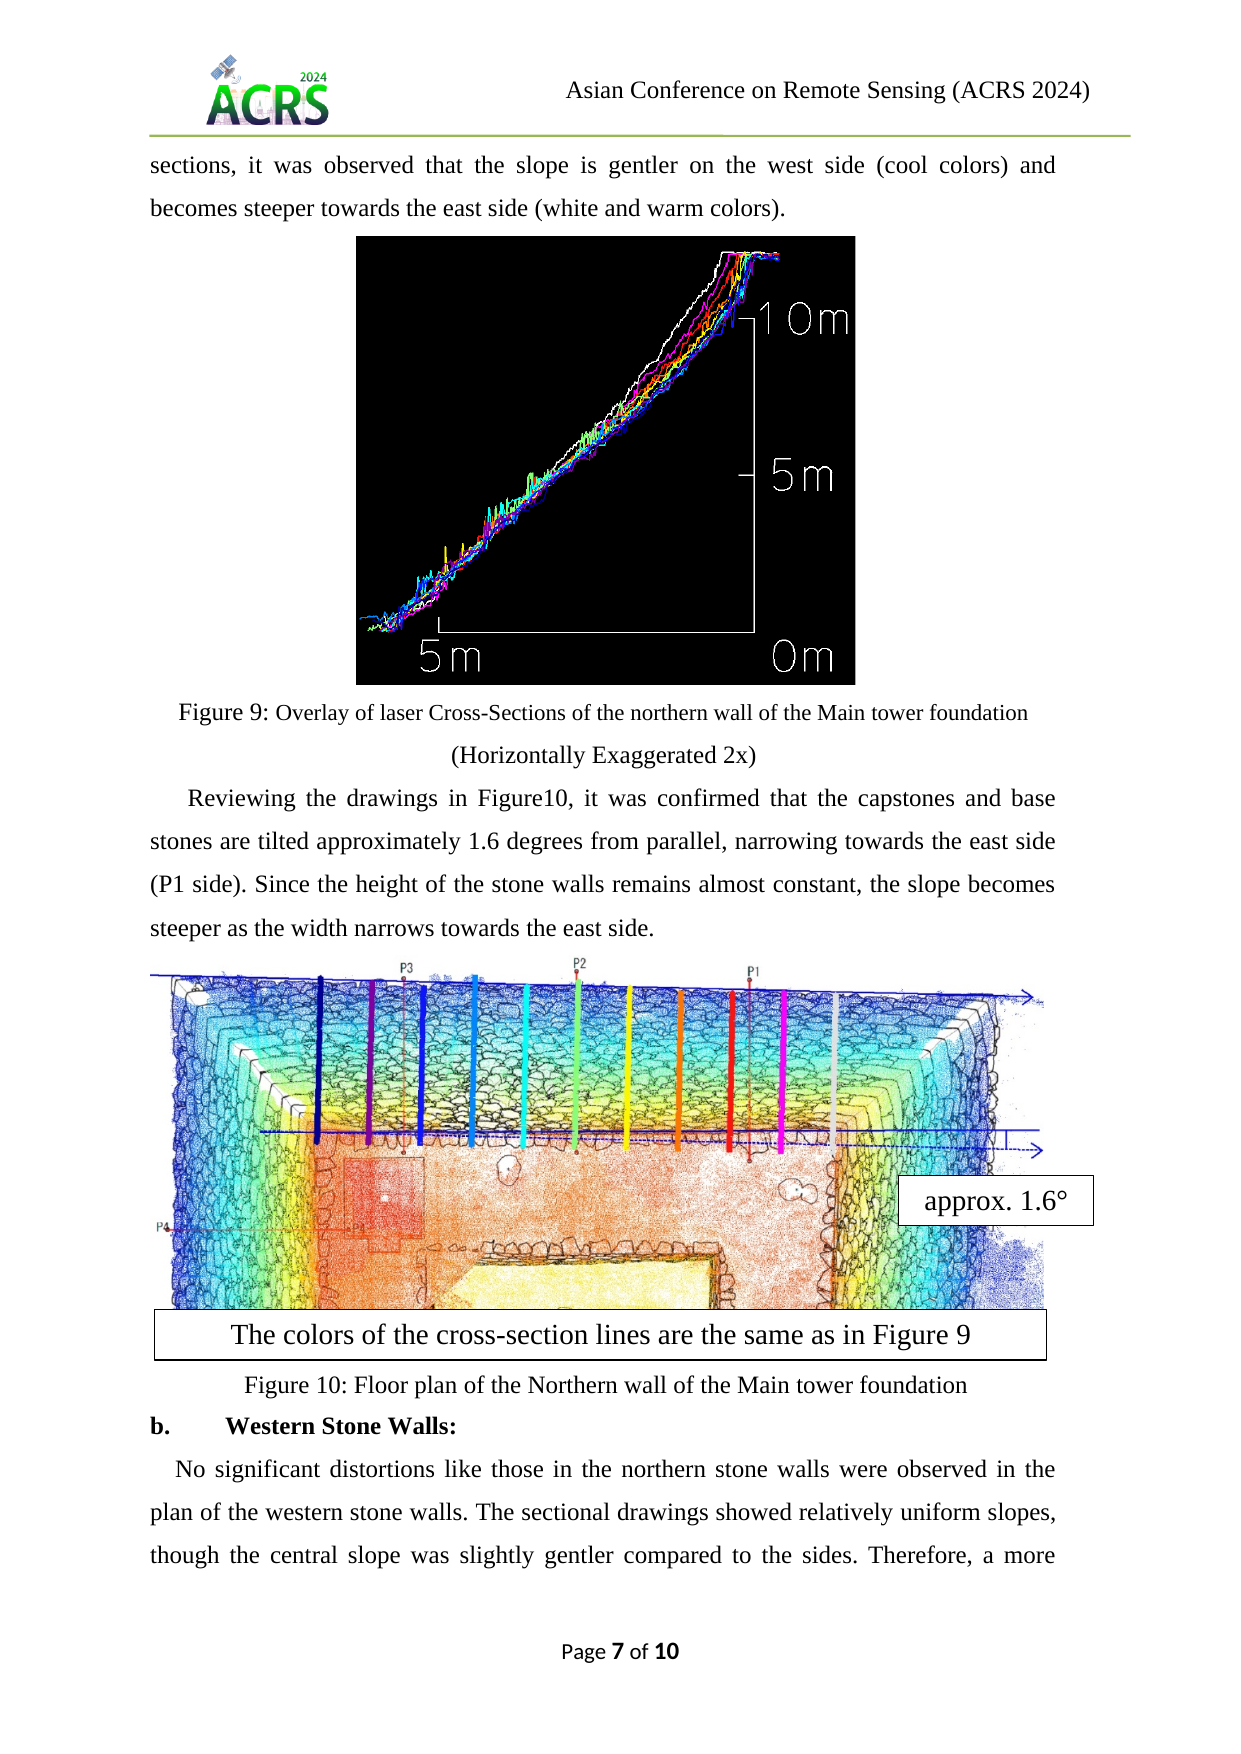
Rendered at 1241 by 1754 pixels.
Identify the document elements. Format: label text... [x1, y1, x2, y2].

text Reviewing the drawings in Figure10, it was confirmed that the capstones and base stones are tilted approximately 1.6 degrees from parallel, narrowing towards the east side (P1 side). Since the height of the stone walls remains almost constant, the slope becomes steeper as the width narrows towards the east side. [150, 783, 1057, 941]
picture [150, 955, 1044, 1358]
text Figure 10: Floor plan of the Northern wall of the Main tower foundation [150, 1370, 1061, 1398]
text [150, 1454, 1057, 1569]
text Figure 9: Overlay of laser Cross-Sections of the northern wall of the Main tower foundation [150, 697, 1057, 726]
picture [356, 236, 856, 685]
picture [197, 52, 338, 124]
text b. Western Stone Walls: [150, 1411, 1057, 1440]
text (Horizontally Exaggerated 2x) [150, 740, 1057, 769]
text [150, 150, 1057, 222]
